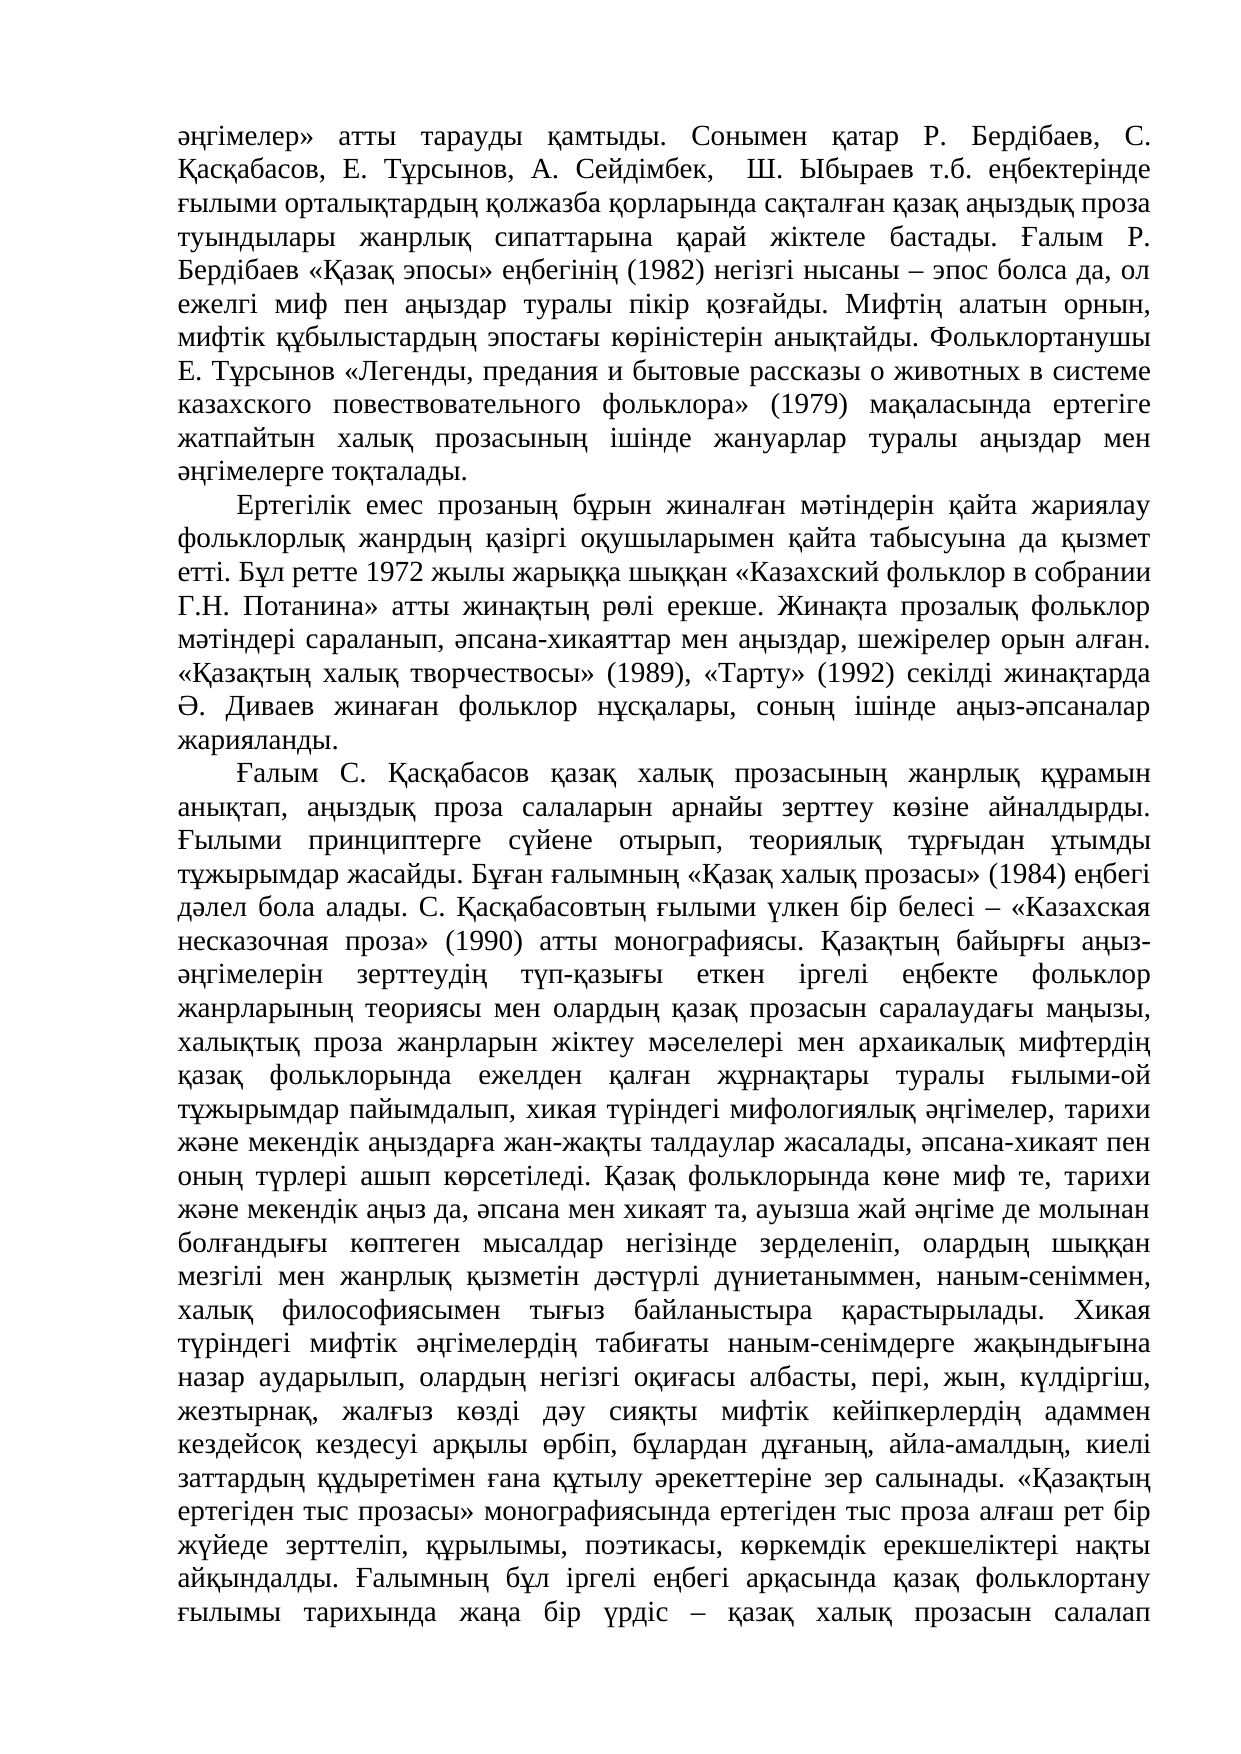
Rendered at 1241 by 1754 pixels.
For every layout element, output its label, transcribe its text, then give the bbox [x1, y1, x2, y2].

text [177, 118, 1152, 487]
text Ертегілік емес прозаның бұрын жиналған мәтіндерін қайта жариялау фольклорлық жанрдың қазіргі оқушыларымен қайта табысуына да қызмет етті. Бұл ретте 1972 жылы жарыққа шыққан «Казахский фольклор в собрании Г.Н. Потанина» атты жинақтың рөлі ерекше. Жинақта прозалық фольклор мәтіндері сараланып, әпсана-хикаяттар мен аңыздар, шежірелер орын алған. «Қазақтың халық творчествосы» (1989), «Тарту» (1992) секілді жинақтарда Ә. Диваев жинаған фольклор нұсқалары, соның ішінде аңыз-әпсаналар жарияланды. [177, 487, 1152, 755]
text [177, 755, 1152, 1627]
